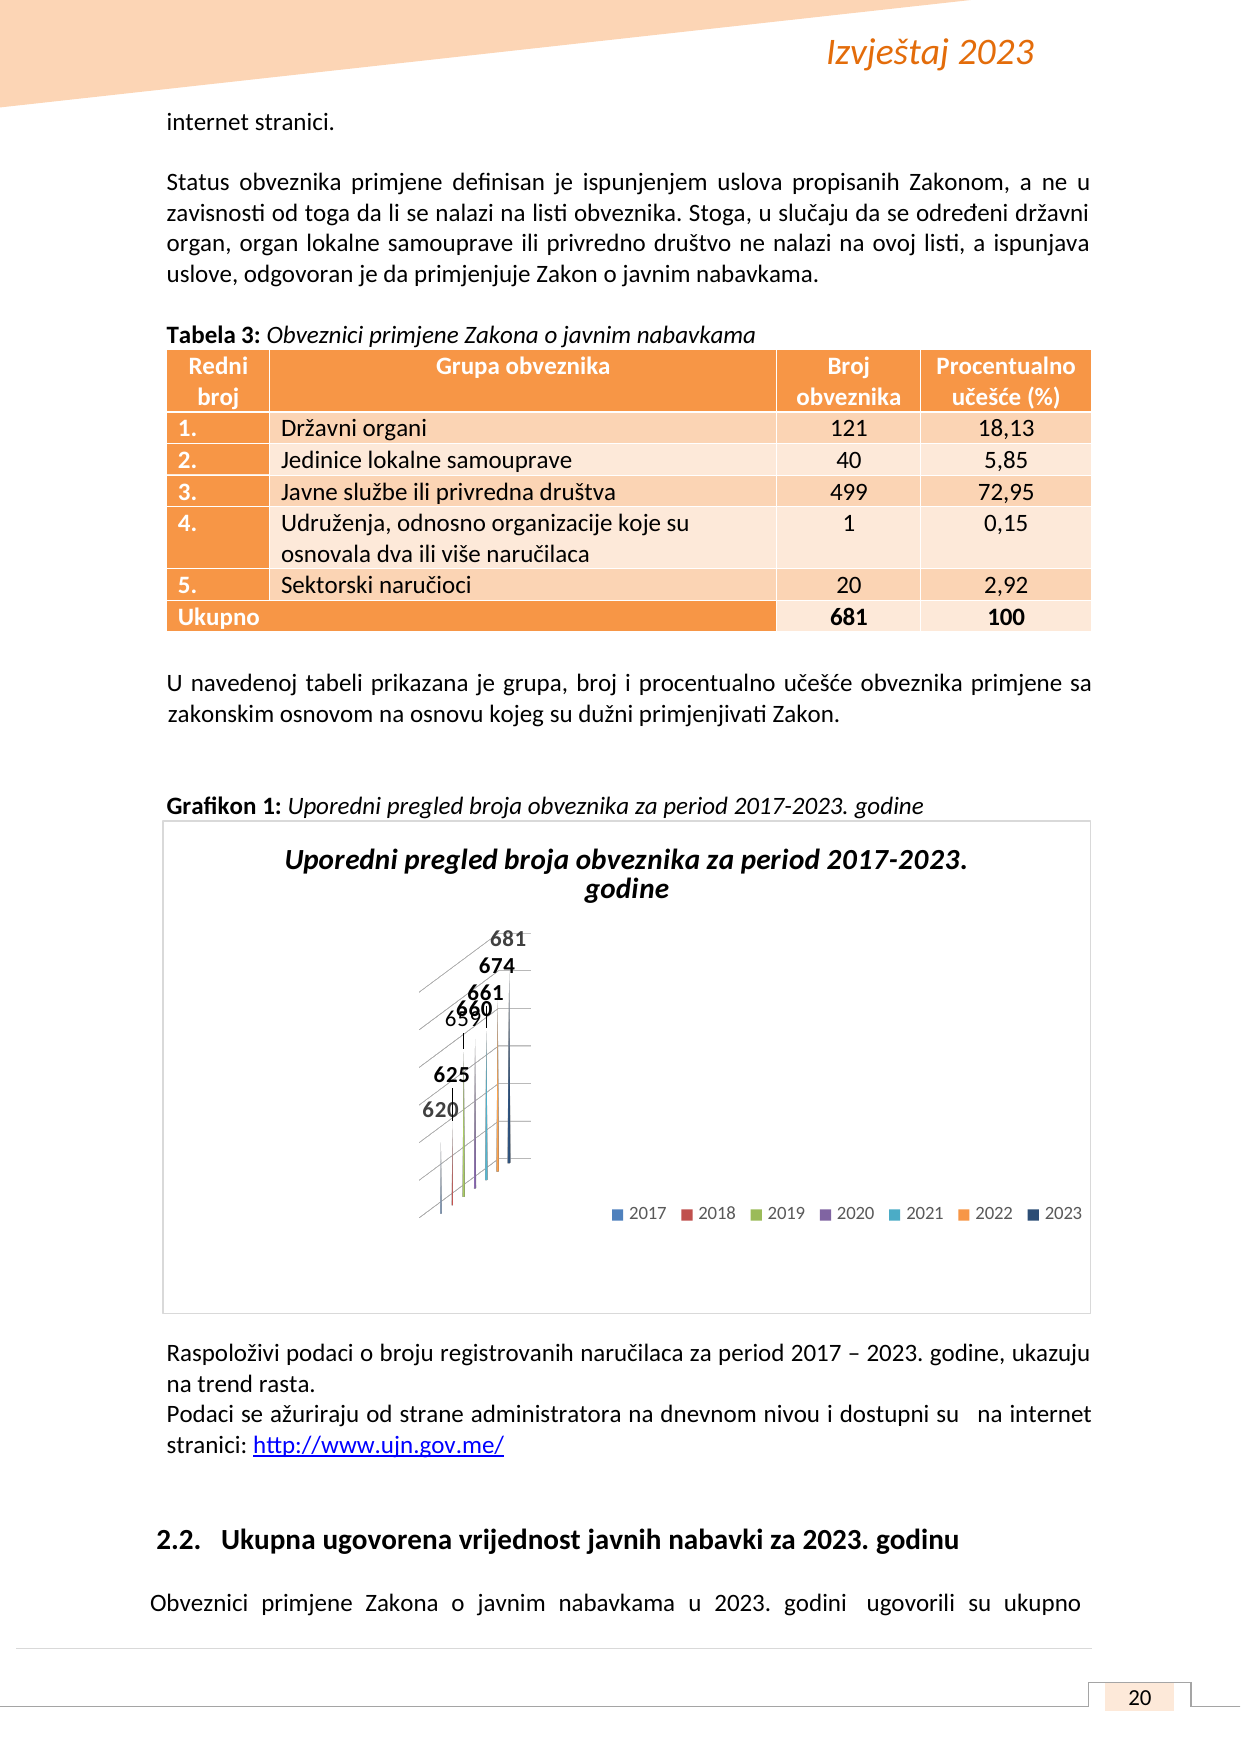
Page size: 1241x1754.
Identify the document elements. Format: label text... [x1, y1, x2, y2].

table_header Grupa obveznika [270, 350, 776, 411]
text Grafikon 1: Uporedni pregled broja obveznika za period 2017-2023. godine [166, 790, 1092, 820]
table_cell 5,85 [921, 444, 1091, 474]
table_cell 681 [777, 601, 920, 631]
table_cell 40 [777, 444, 920, 474]
table_cell 100 [921, 601, 1091, 631]
table_header Broj obveznika [777, 350, 920, 411]
table_cell 2. [167, 444, 269, 474]
table_cell 5. [167, 569, 269, 600]
table_cell 0,15 [921, 507, 1091, 568]
table_cell 121 [777, 413, 920, 443]
table_cell 1. [167, 413, 269, 443]
subtitle 2.2. Ukupna ugovorena vrijednost javnih nabavki za 2023. godinu [136, 1521, 1092, 1556]
table_cell Jedinice lokalne samouprave [270, 444, 776, 474]
text Raspoloživi podaci o broju registrovanih naručilaca za period 2017 – 2023. godine, ukazuju na trend rasta. [166, 1338, 1092, 1399]
table_cell 2,92 [921, 569, 1091, 600]
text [166, 106, 1092, 137]
table_cell 499 [777, 476, 920, 506]
table_cell Ukupno [167, 601, 776, 631]
text Tabela 3: Obveznici primjene Zakona o javnim nabavkama [166, 319, 1092, 349]
text Podaci se ažuriraju od strane administratora na dnevnom nivou i dostupni su na internet stranici: http://www.ujn.gov.me/ [166, 1399, 1092, 1460]
table_cell 4. [167, 507, 269, 568]
table_cell Sektorski naručioci [270, 569, 776, 600]
text U navedenoj tabeli prikazana je grupa, broj i procentualno učešće obveznika primjene sa zakonskim osnovom na osnovu kojeg su dužni primjenjivati Zakon. [166, 667, 1092, 728]
table_cell 1 [777, 507, 920, 568]
text Status obveznika primjene definisan je ispunjenjem uslova propisanih Zakonom, a ne u zavisnosti od toga da li se nalazi na listi obveznika. Stoga, u slučaju da se određeni državni organ, organ lokalne samouprave ili privredno društvo ne nalazi na ovoj listi, a ispunjava uslove, odgovoran je da primjenjuje Zakon o javnim nabavkama. [166, 166, 1092, 288]
text Obveznici primjene Zakona o javnim nabavkama u 2023. godini ugovorili su ukupno [150, 1587, 1092, 1617]
table_cell 3. [167, 476, 269, 506]
table_cell Državni organi [270, 413, 776, 443]
table_cell 72,95 [921, 476, 1091, 506]
table_cell Javne službe ili privredna društva [270, 476, 776, 506]
table_cell 18,13 [921, 413, 1091, 443]
table_cell 20 [777, 569, 920, 600]
table_cell Udruženja, odnosno organizacije koje su osnovala dva ili više naručilaca [270, 507, 776, 568]
table_header Redni broj [167, 350, 269, 411]
table_header Procentualno učešće (%) [921, 350, 1091, 411]
